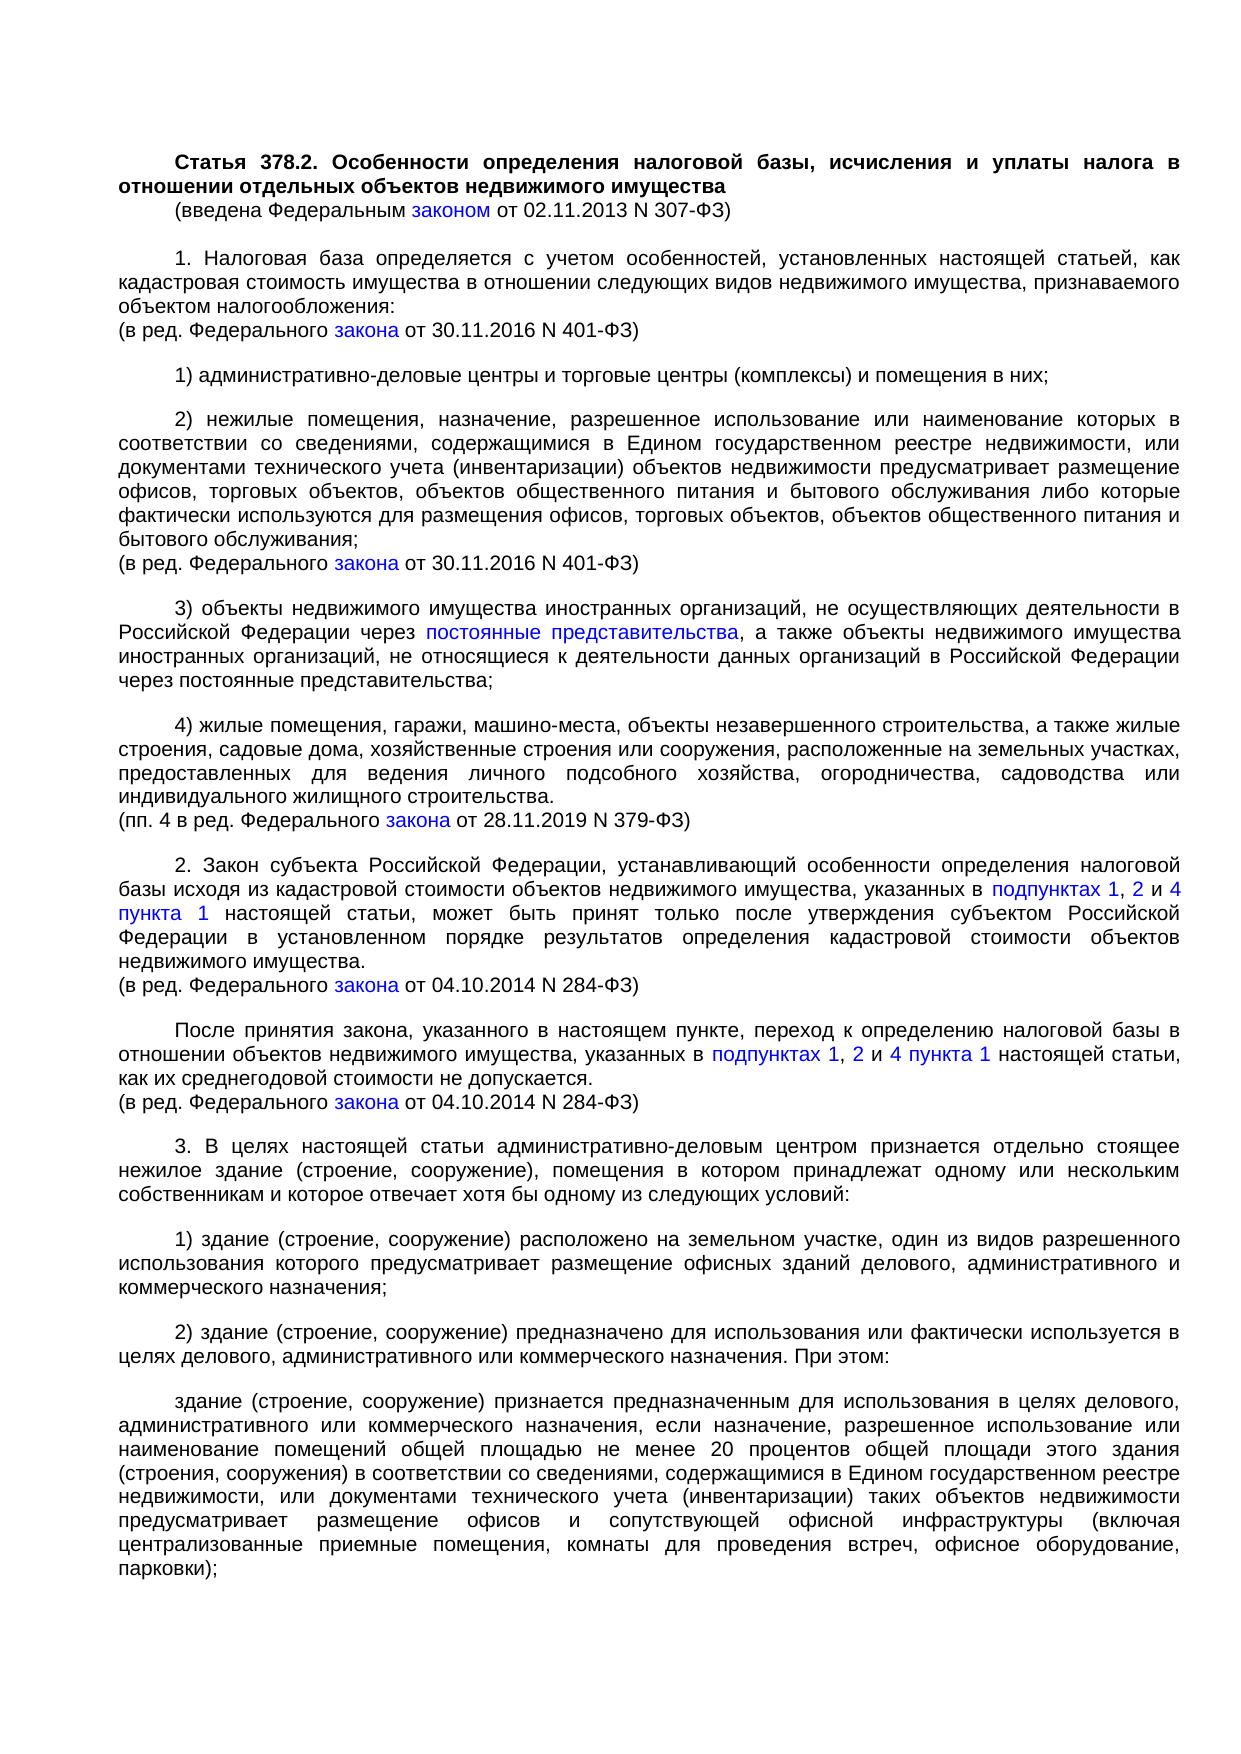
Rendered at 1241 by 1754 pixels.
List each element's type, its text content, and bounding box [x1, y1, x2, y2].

text (в ред. Федерального закона от 30.11.2016 N 401-ФЗ) [118, 318, 1181, 342]
text 3) объекты недвижимого имущества иностранных организаций, не осуществляющих деятельности в Российской Федерации через постоянные представительства, а также объекты недвижимого имущества иностранных организаций, не относящиеся к деятельности данных организаций в Российской Федерации через постоянные представительства; [118, 596, 1181, 692]
text (введена Федеральным законом от 02.11.2013 N 307-ФЗ) [118, 198, 1181, 222]
text 2) здание (строение, сооружение) предназначено для использования или фактически используется в целях делового, административного или коммерческого назначения. При этом: [118, 1320, 1181, 1368]
text (в ред. Федерального закона от 04.10.2014 N 284-ФЗ) [118, 973, 1181, 997]
text Статья 378.2. Особенности определения налоговой базы, исчисления и уплаты налога в отношении отдельных объектов недвижимого имущества [118, 150, 1181, 198]
text 1. Налоговая база определяется с учетом особенностей, установленных настоящей статьей, как кадастровая стоимость имущества в отношении следующих видов недвижимого имущества, признаваемого объектом налогообложения: [118, 246, 1181, 318]
text 2) нежилые помещения, назначение, разрешенное использование или наименование которых в соответствии со сведениями, содержащимися в Едином государственном реестре недвижимости, или документами технического учета (инвентаризации) объектов недвижимости предусматривает размещение офисов, торговых объектов, объектов общественного питания и бытового обслуживания либо которые фактически используются для размещения офисов, торговых объектов, объектов общественного питания и бытового обслуживания; [118, 407, 1181, 551]
text После принятия закона, указанного в настоящем пункте, переход к определению налоговой базы в отношении объектов недвижимого имущества, указанных в подпунктах 1, 2 и 4 пункта 1 настоящей статьи, как их среднегодовой стоимости не допускается. [118, 1018, 1181, 1089]
text (в ред. Федерального закона от 04.10.2014 N 284-ФЗ) [118, 1089, 1181, 1113]
text 1) здание (строение, сооружение) расположено на земельном участке, один из видов разрешенного использования которого предусматривает размещение офисных зданий делового, административного и коммерческого назначения; [118, 1227, 1181, 1299]
text 3. В целях настоящей статьи административно-деловым центром признается отдельно стоящее нежилое здание (строение, сооружение), помещения в котором принадлежат одному или нескольким собственникам и которое отвечает хотя бы одному из следующих условий: [118, 1134, 1181, 1206]
text (пп. 4 в ред. Федерального закона от 28.11.2019 N 379-ФЗ) [118, 808, 1181, 832]
text здание (строение, сооружение) признается предназначенным для использования в целях делового, административного или коммерческого назначения, если назначение, разрешенное использование или наименование помещений общей площадью не менее 20 процентов общей площади этого здания (строения, сооружения) в соответствии со сведениями, содержащимися в Едином государственном реестре недвижимости, или документами технического учета (инвентаризации) таких объектов недвижимости предусматривает размещение офисов и сопутствующей офисной инфраструктуры (включая централизованные приемные помещения, комнаты для проведения встреч, офисное оборудование, парковки); [118, 1388, 1181, 1580]
text 2. Закон субъекта Российской Федерации, устанавливающий особенности определения налоговой базы исходя из кадастровой стоимости объектов недвижимого имущества, указанных в подпунктах 1, 2 и 4 пункта 1 настоящей статьи, может быть принят только после утверждения субъектом Российской Федерации в установленном порядке результатов определения кадастровой стоимости объектов недвижимого имущества. [118, 853, 1181, 973]
text (в ред. Федерального закона от 30.11.2016 N 401-ФЗ) [118, 551, 1181, 575]
text 4) жилые помещения, гаражи, машино-места, объекты незавершенного строительства, а также жилые строения, садовые дома, хозяйственные строения или сооружения, расположенные на земельных участках, предоставленных для ведения личного подсобного хозяйства, огородничества, садоводства или индивидуального жилищного строительства. [118, 712, 1181, 808]
text 1) административно-деловые центры и торговые центры (комплексы) и помещения в них; [118, 362, 1181, 386]
